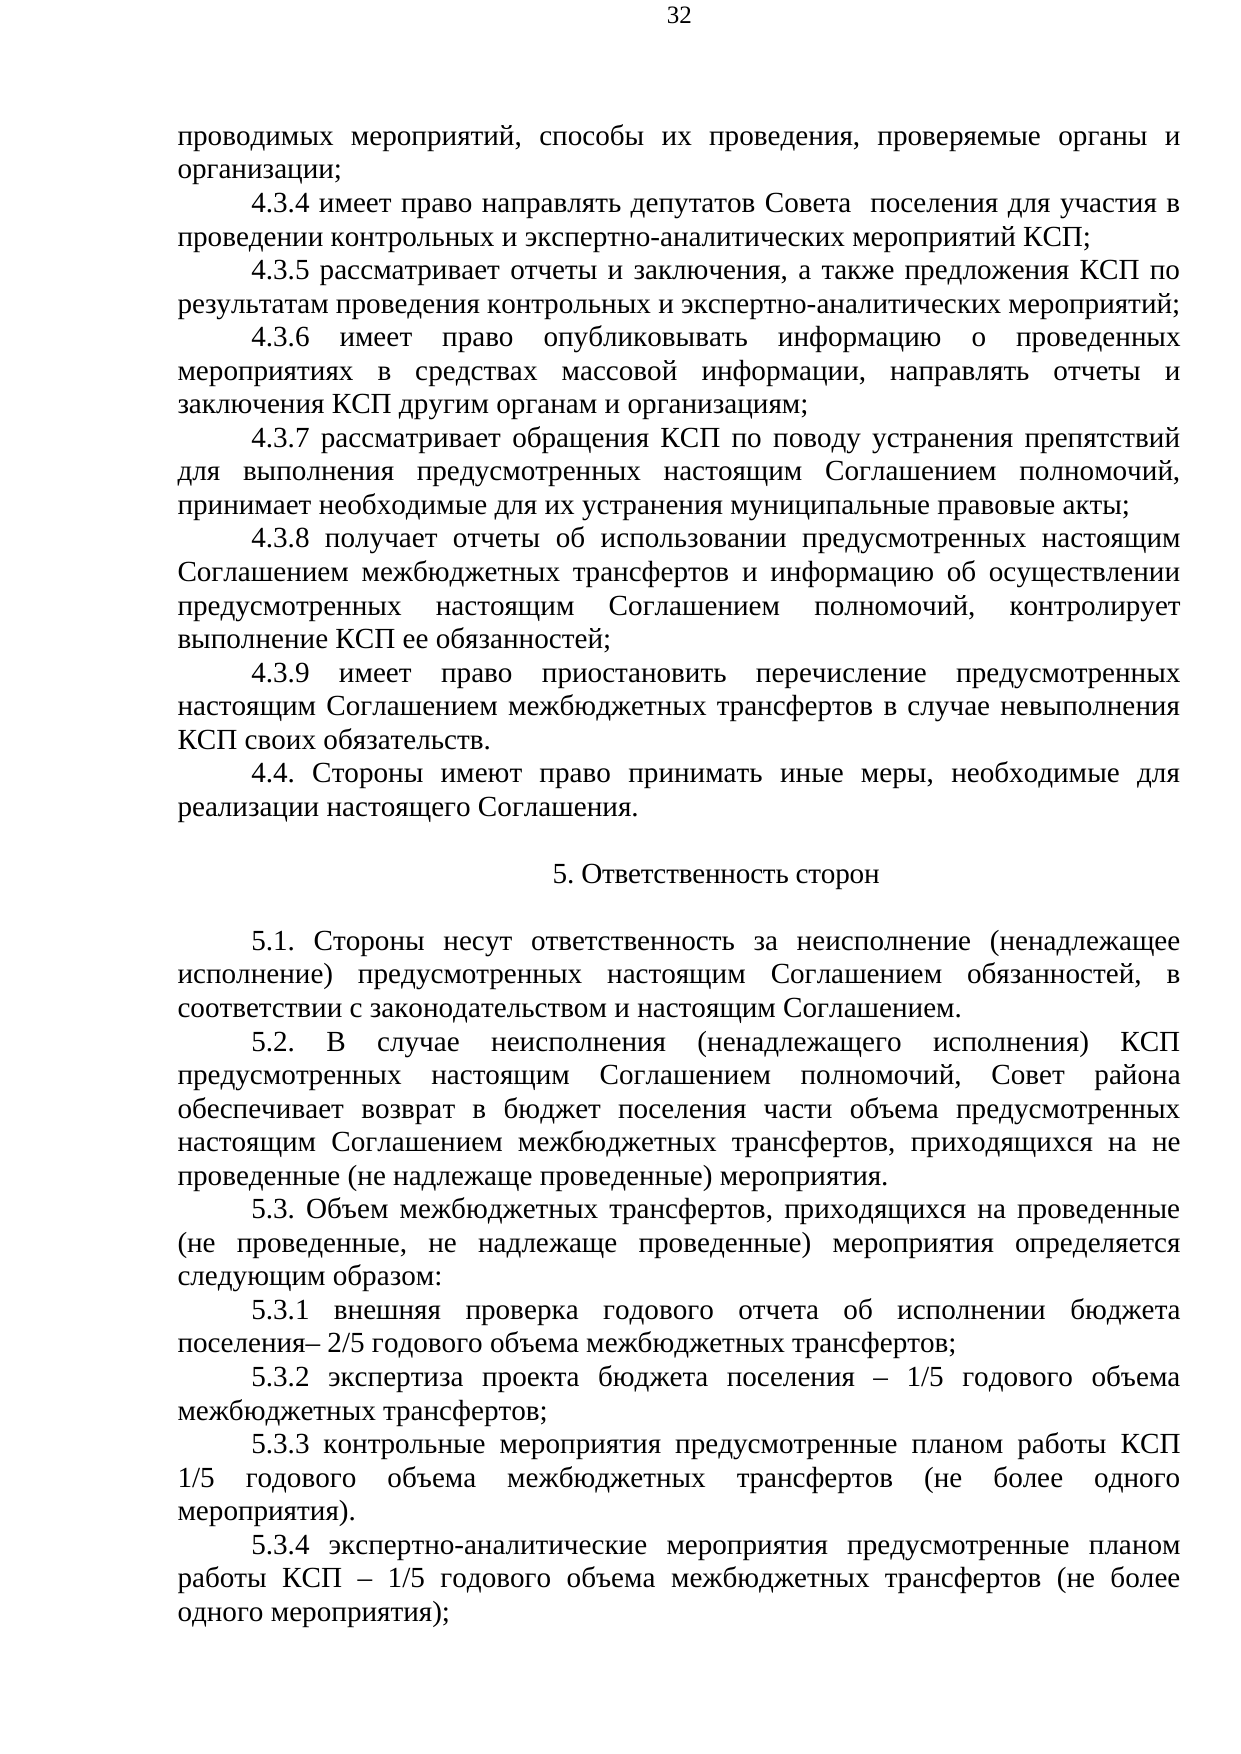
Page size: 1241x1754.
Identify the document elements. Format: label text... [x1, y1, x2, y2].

text 5.3.2 экспертиза проекта бюджета поселения – 1/5 годового объема межбюджетных трансфертов; [177, 1359, 1181, 1426]
text 4.3.4 имеет право направлять депутатов Совета поселения для участия в проведении контрольных и экспертно-аналитических мероприятий КСП; [177, 185, 1181, 252]
text 5. Ответственность сторон [177, 856, 1181, 889]
text 4.4. Стороны имеют право принимать иные меры, необходимые для реализации настоящего Соглашения. [177, 755, 1181, 822]
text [177, 118, 1181, 185]
text 4.3.9 имеет право приостановить перечисление предусмотренных настоящим Соглашением межбюджетных трансфертов в случае невыполнения КСП своих обязательств. [177, 655, 1181, 755]
text 5.3.4 экспертно-аналитические мероприятия предусмотренные планом работы КСП – 1/5 годового объема межбюджетных трансфертов (не более одного мероприятия); [177, 1527, 1181, 1627]
text 5.3.3 контрольные мероприятия предусмотренные планом работы КСП 1/5 годового объема межбюджетных трансфертов (не более одного мероприятия). [177, 1426, 1181, 1527]
text 4.3.5 рассматривает отчеты и заключения, а также предложения КСП по результатам проведения контрольных и экспертно-аналитических мероприятий; [177, 252, 1181, 319]
text 5.1. Стороны несут ответственность за неисполнение (ненадлежащее исполнение) предусмотренных настоящим Соглашением обязанностей, в соответствии с законодательством и настоящим Соглашением. [177, 923, 1181, 1024]
text 4.3.7 рассматривает обращения КСП по поводу устранения препятствий для выполнения предусмотренных настоящим Соглашением полномочий, принимает необходимые для их устранения муниципальные правовые акты; [177, 420, 1181, 521]
text 4.3.8 получает отчеты об использовании предусмотренных настоящим Соглашением межбюджетных трансфертов и информацию об осуществлении предусмотренных настоящим Соглашением полномочий, контролирует выполнение КСП ее обязанностей; [177, 521, 1181, 655]
text 5.2. В случае неисполнения (ненадлежащего исполнения) КСП предусмотренных настоящим Соглашением полномочий, Совет района обеспечивает возврат в бюджет поселения части объема предусмотренных настоящим Соглашением межбюджетных трансфертов, приходящихся на не проведенные (не надлежаще проведенные) мероприятия. [177, 1024, 1181, 1191]
text 5.3.1 внешняя проверка годового отчета об исполнении бюджета поселения– 2/5 годового объема межбюджетных трансфертов; [177, 1292, 1181, 1359]
text 5.3. Объем межбюджетных трансфертов, приходящихся на проведенные (не проведенные, не надлежаще проведенные) мероприятия определяется следующим образом: [177, 1191, 1181, 1292]
text 4.3.6 имеет право опубликовывать информацию о проведенных мероприятиях в средствах массовой информации, направлять отчеты и заключения КСП другим органам и организациям; [177, 319, 1181, 420]
